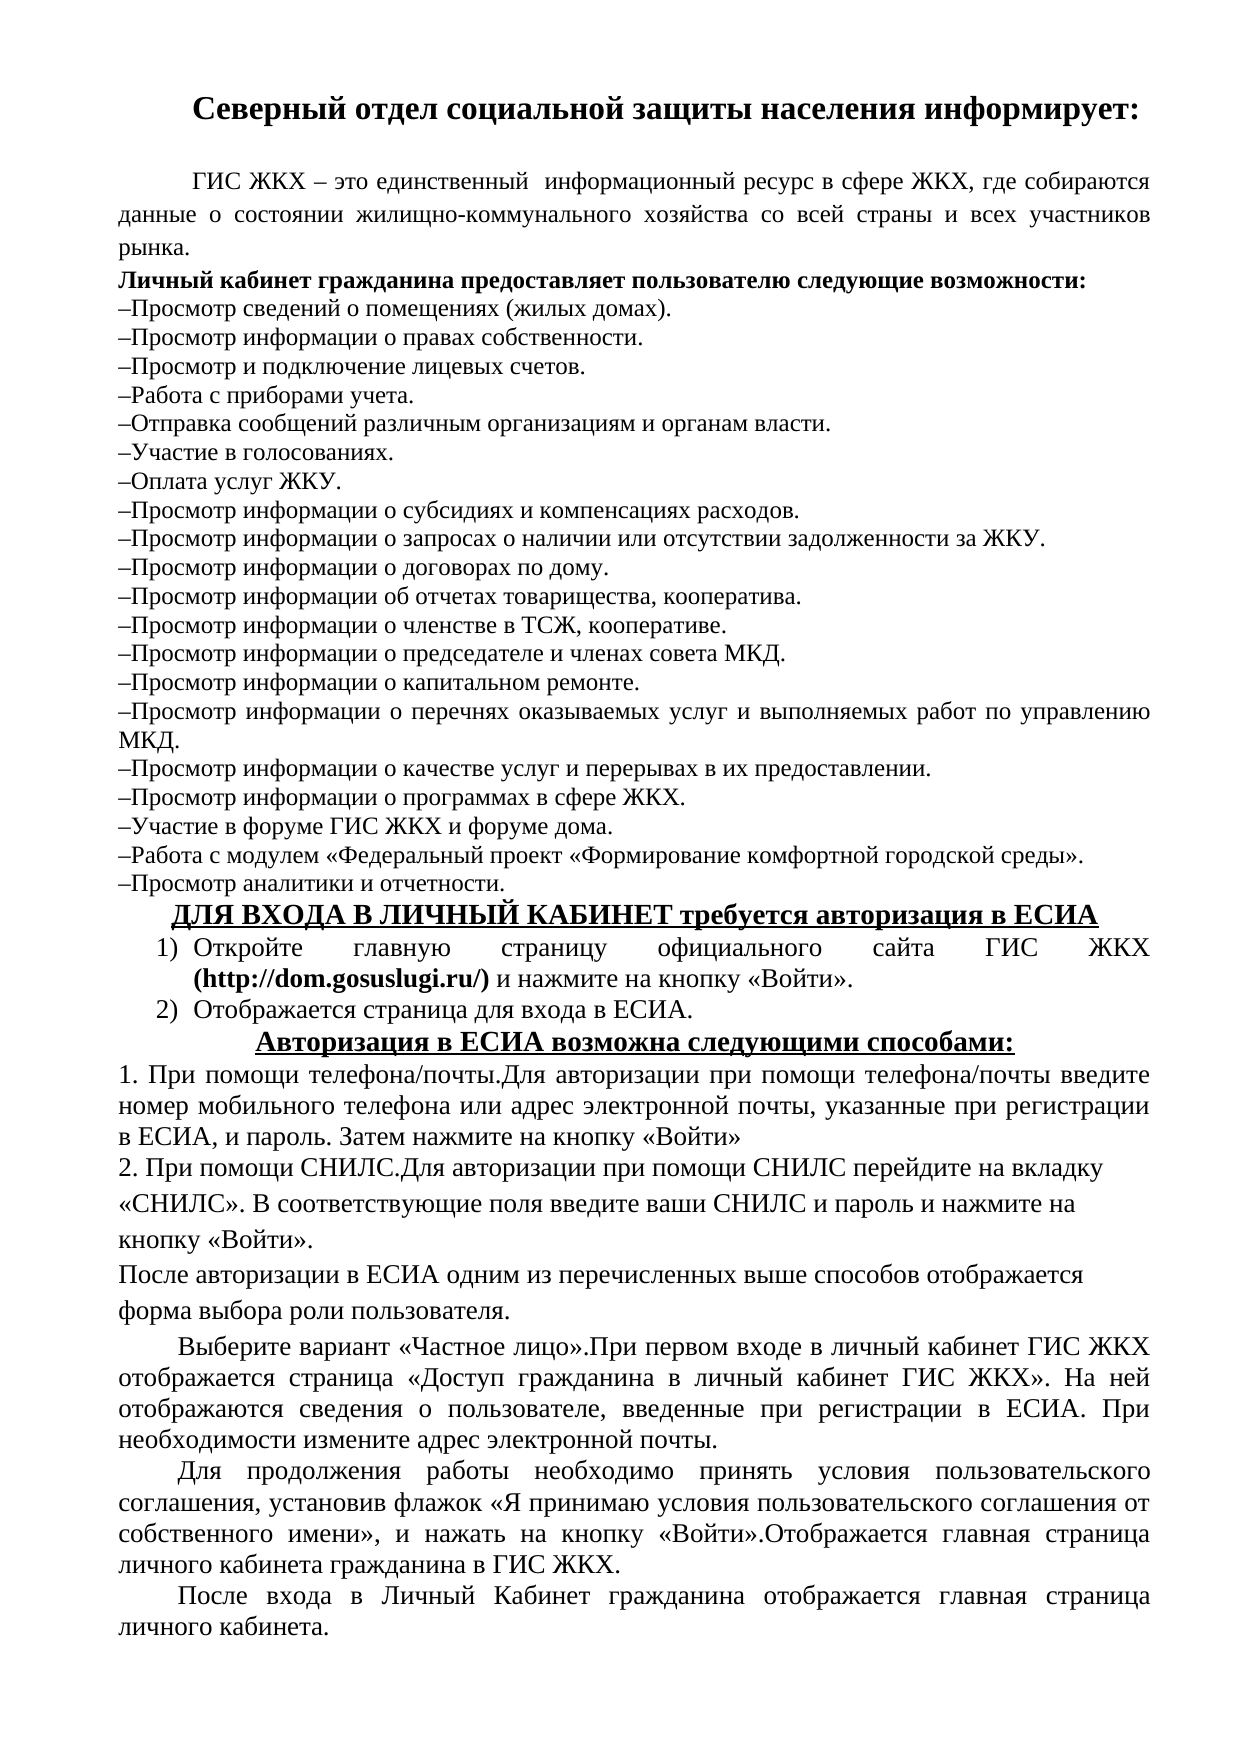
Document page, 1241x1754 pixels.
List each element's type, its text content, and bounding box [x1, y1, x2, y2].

text –Просмотр информации о запросах о наличии или отсутствии задолженности за ЖКУ. [118, 523, 1152, 552]
text –Просмотр информации о программах в сфере ЖКХ. [118, 782, 1152, 811]
text –Просмотр информации о перечнях оказываемых услуг и выполняемых работ по управлению МКД. [118, 696, 1152, 753]
text Авторизация в ЕСИА возможна следующими способами: [118, 1024, 1152, 1058]
text –Отправка сообщений различным организациям и органам власти. [118, 408, 1152, 437]
text 1. При помощи телефона/почты.Для авторизации при помощи телефона/почты введите номер мобильного телефона или адрес электронной почты, указанные при регистрации в ЕСИА, и пароль. Затем нажмите на кнопку «Войти» [118, 1058, 1152, 1151]
text –Просмотр информации о председателе и членах совета МКД. [118, 638, 1152, 667]
text –Просмотр информации о договорах по дому. [118, 552, 1152, 581]
text –Участие в голосованиях. [118, 437, 1152, 466]
text –Просмотр информации о субсидиях и компенсациях расходов. [118, 495, 1152, 523]
text Выберите вариант «Частное лицо».При первом входе в личный кабинет ГИС ЖКХ отображается страница «Доступ гражданина в личный кабинет ГИС ЖКХ». На ней отображаются сведения о пользователе, введенные при регистрации в ЕСИА. При необходимости измените адрес электронной почты. [118, 1330, 1152, 1454]
text –Работа с модулем «Федеральный проект «Формирование комфортной городской среды». [118, 840, 1152, 868]
text –Просмотр информации об отчетах товарищества, кооператива. [118, 581, 1152, 610]
text –Оплата услуг ЖКУ. [118, 466, 1152, 495]
text После входа в Личный Кабинет гражданина отображается главная страница личного кабинета. [118, 1579, 1152, 1641]
text Северный отдел социальной защиты населения информирует: [118, 89, 1152, 127]
text –Участие в форуме ГИС ЖКХ и форуме дома. [118, 811, 1152, 840]
text После авторизации в ЕСИА одним из перечисленных выше способов отображается форма выбора роли пользователя. [118, 1258, 1152, 1325]
list Отображается страница для входа в ЕСИА. [156, 993, 1152, 1024]
text –Работа с приборами учета. [118, 380, 1152, 408]
text Для продолжения работы необходимо принять условия пользовательского соглашения, установив флажок «Я принимаю условия пользовательского соглашения от собственного имени», и нажать на кнопку «Войти».Отображается главная страница личного кабинета гражданина в ГИС ЖКХ. [118, 1454, 1152, 1579]
text –Просмотр аналитики и отчетности. [118, 868, 1152, 897]
text ГИС ЖКХ – это единственный информационный ресурс в сфере ЖКХ, где собираются данные о состоянии жилищно-коммунального хозяйства со всей страны и всех участников рынка. [118, 166, 1152, 261]
text –Просмотр и подключение лицевых счетов. [118, 351, 1152, 380]
text ДЛЯ ВХОДА В ЛИЧНЫЙ КАБИНЕТ требуется авторизация в ЕСИА [118, 897, 1152, 931]
text –Просмотр информации о членстве в ТСЖ, кооперативе. [118, 610, 1152, 638]
text –Просмотр информации о качестве услуг и перерывах в их предоставлении. [118, 753, 1152, 782]
text –Просмотр сведений о помещениях (жилых домах). [118, 293, 1152, 322]
text 2. При помощи СНИЛС.Для авторизации при помощи СНИЛС перейдите на вкладку «СНИЛС». В соответствующие поля введите ваши СНИЛС и пароль и нажмите на кнопку «Войти». [118, 1151, 1152, 1254]
text –Просмотр информации о правах собственности. [118, 322, 1152, 351]
list Откройте главную страницу официального сайта ГИС ЖКХ (http://dom.gosuslugi.ru/) и нажмите на кнопку «Войти». [156, 931, 1152, 993]
text –Просмотр информации о капитальном ремонте. [118, 667, 1152, 696]
text Личный кабинет гражданина предоставляет пользователю следующие возможности: [118, 265, 1152, 293]
